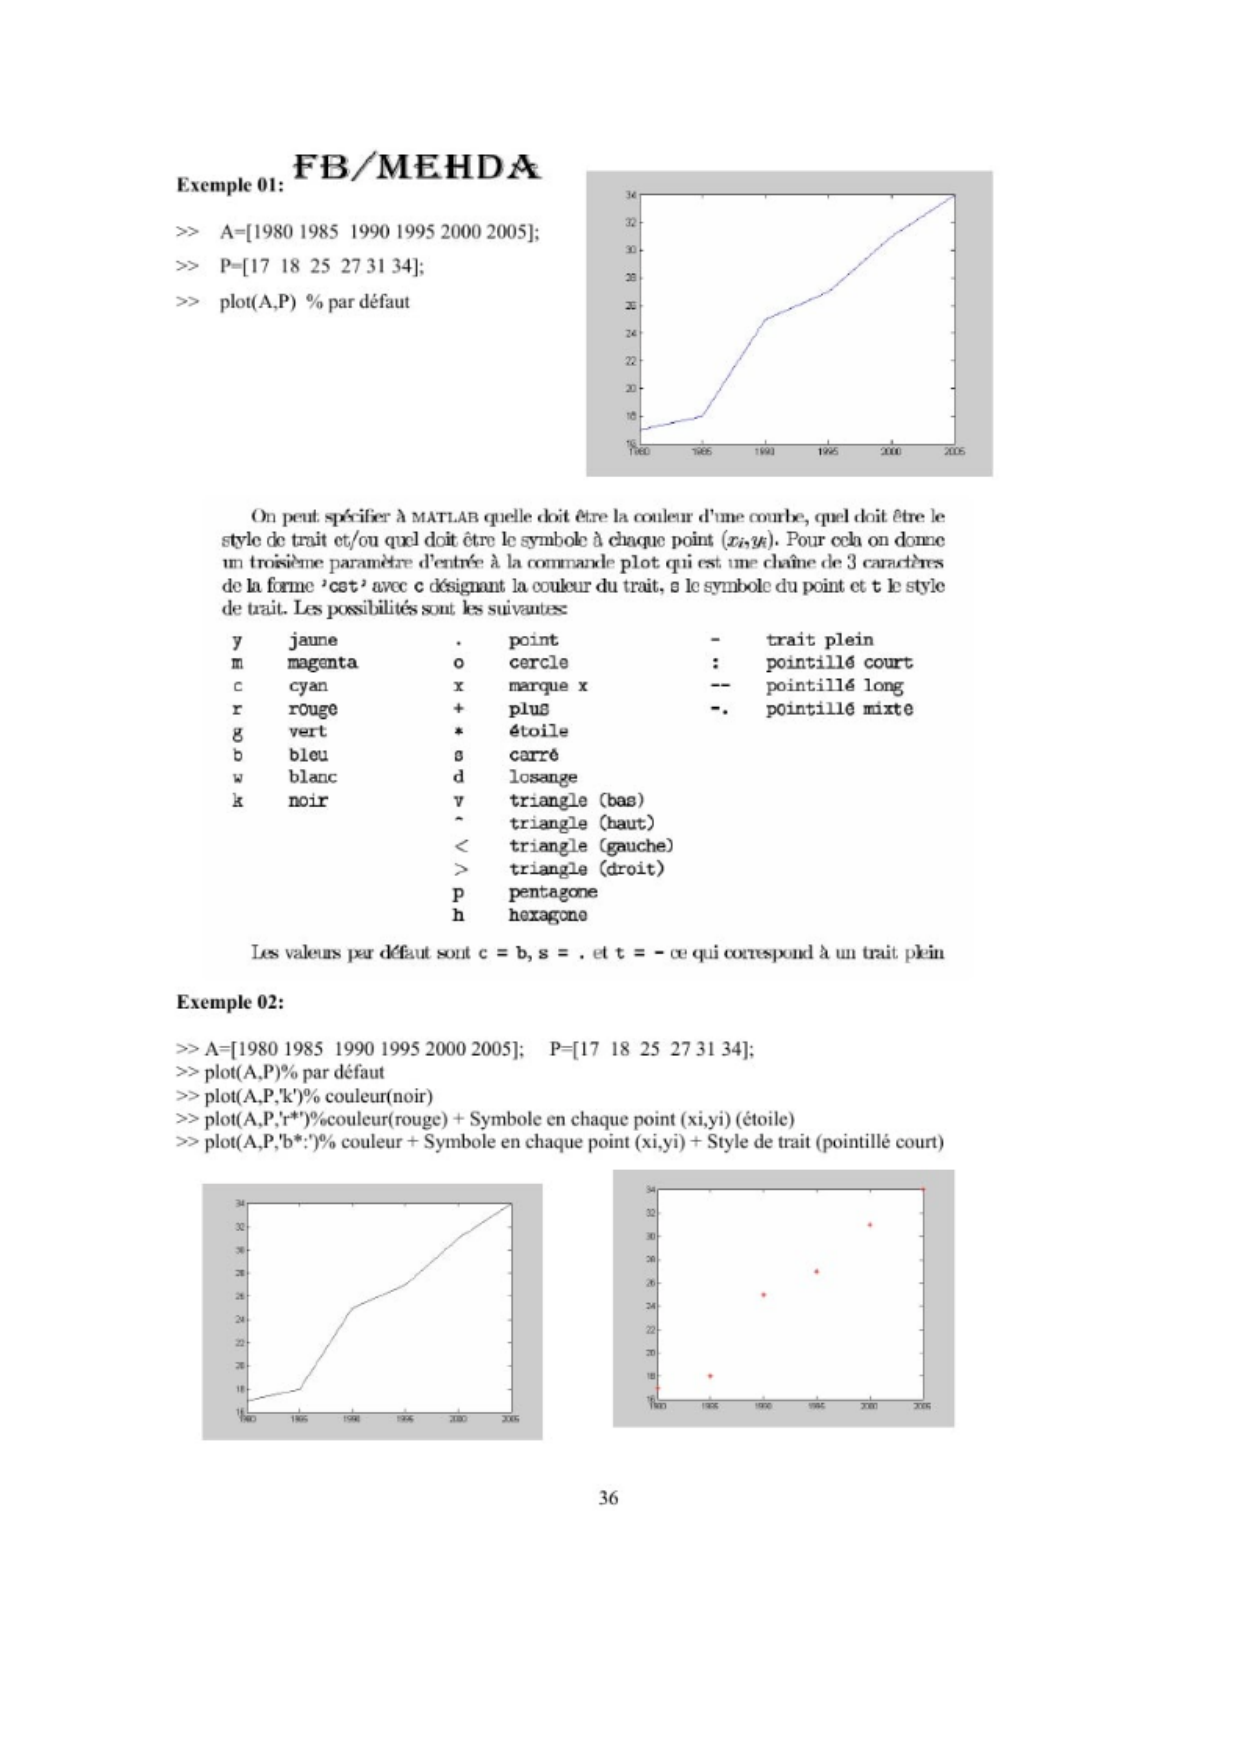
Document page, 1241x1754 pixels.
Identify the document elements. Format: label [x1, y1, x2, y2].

picture [147, 147, 1039, 1511]
